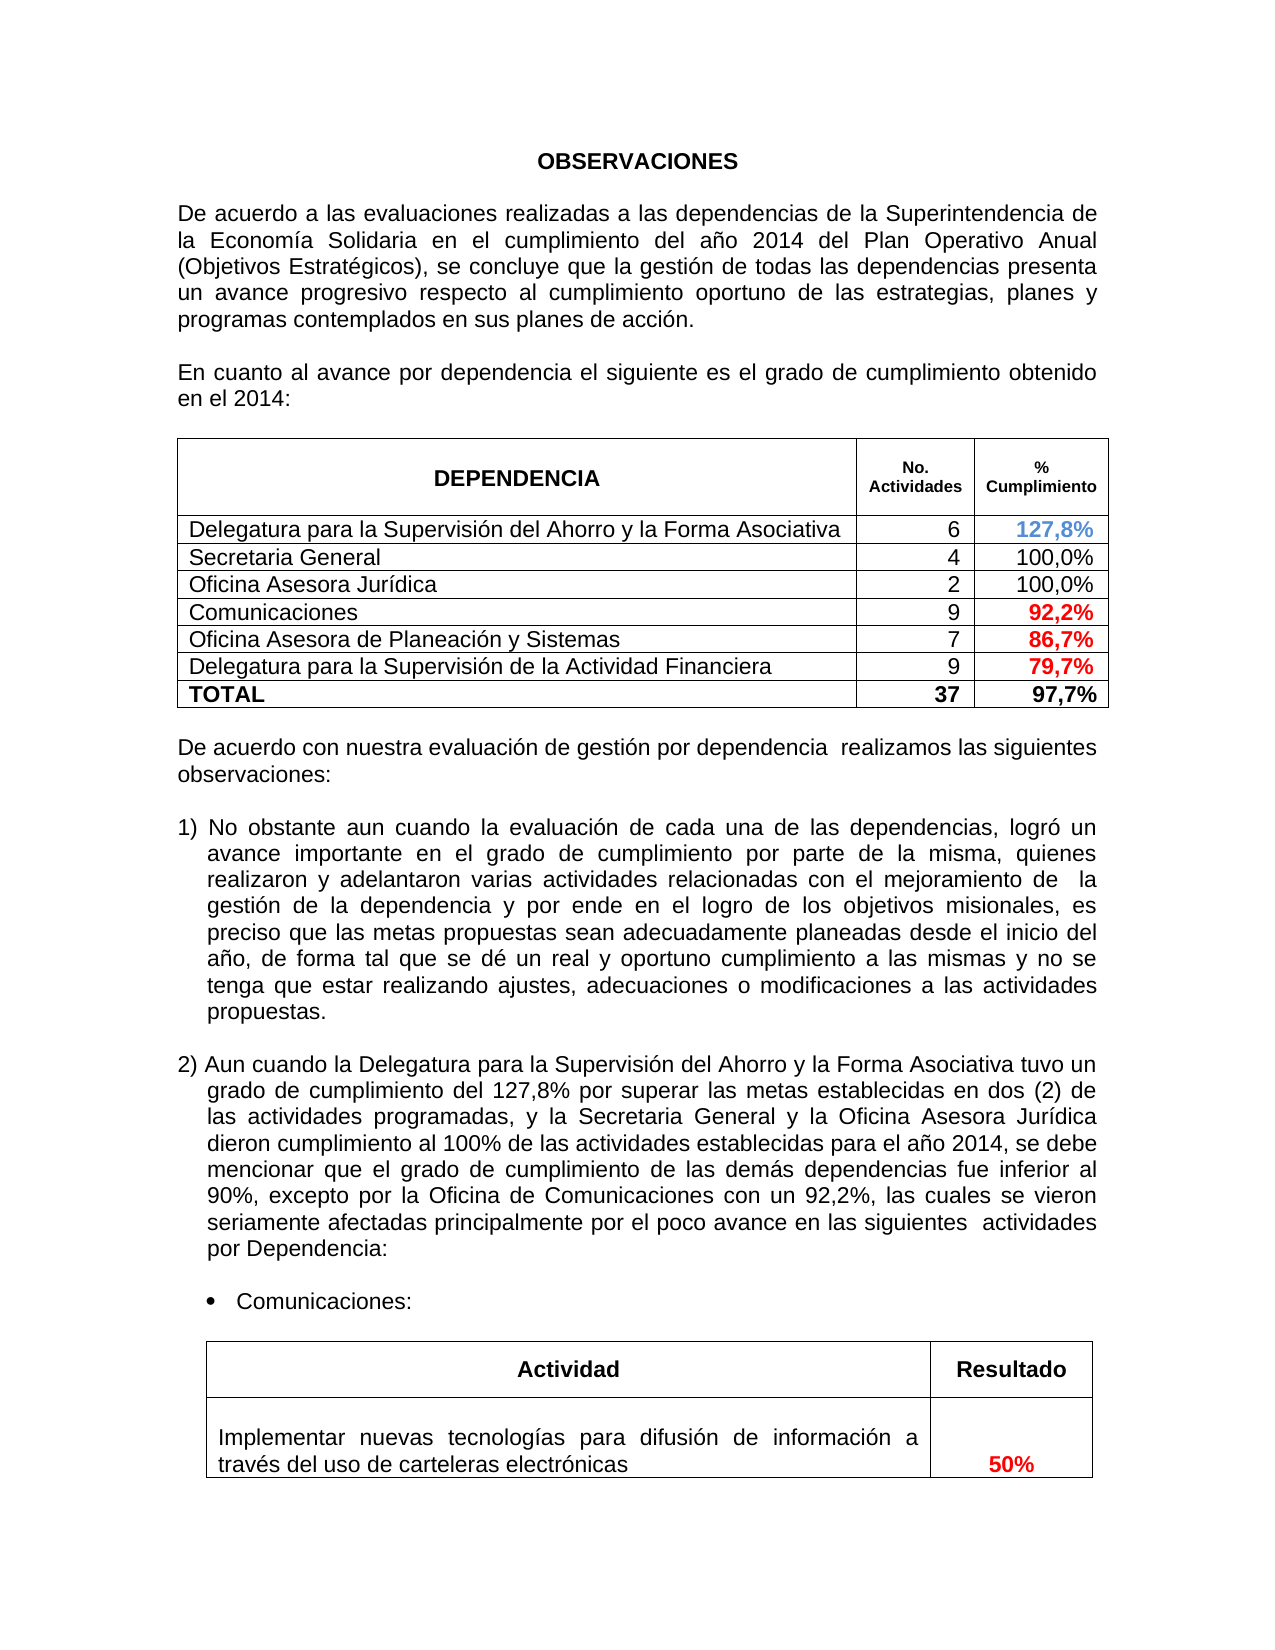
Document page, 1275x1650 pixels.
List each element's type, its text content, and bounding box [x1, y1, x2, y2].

table_cell 100,0% [975, 544, 1108, 570]
table_cell 6 [857, 516, 974, 543]
text 1) No obstante aun cuando la evaluación de cada una de las dependencias, logró un avance importante en el grado de cumplimiento por parte de la misma, quienes realizaron y adelantaron varias actividades relacionadas con el mejoramiento de la gestión de la dependencia y por ende en el logro de los objetivos misionales, es preciso que las metas propuestas sean adecuadamente planeadas desde el inicio del año, de forma tal que se dé un real y oportuno cumplimiento a las mismas y no se tenga que estar realizando ajustes, adecuaciones o modificaciones a las actividades propuestas. [177, 813, 1098, 1024]
table_cell 50% [931, 1398, 1092, 1477]
table_cell Oficina Asesora Jurídica [178, 571, 856, 597]
table_cell 9 [857, 653, 974, 679]
list Comunicaciones: [207, 1288, 1098, 1314]
table_cell Oficina Asesora de Planeación y Sistemas [178, 626, 856, 652]
text 2) Aun cuando la Delegatura para la Supervisión del Ahorro y la Forma Asociativa tuvo un grado de cumplimiento del 127,8% por superar las metas establecidas en dos (2) de las actividades programadas, y la Secretaria General y la Oficina Asesora Jurídica dieron cumplimiento al 100% de las actividades establecidas para el año 2014, se debe mencionar que el grado de cumplimiento de las demás dependencias fue inferior al 90%, excepto por la Oficina de Comunicaciones con un 92,2%, las cuales se vieron seriamente afectadas principalmente por el poco avance en las siguientes actividades por Dependencia: [177, 1051, 1098, 1261]
table_cell 2 [857, 571, 974, 597]
table_cell 97,7% [975, 681, 1108, 707]
text De acuerdo con nuestra evaluación de gestión por dependencia realizamos las siguientes observaciones: [177, 734, 1098, 787]
table_cell Implementar nuevas tecnologías para difusión de información a través del uso de carteleras electrónicas [207, 1398, 930, 1477]
table_cell 7 [857, 626, 974, 652]
table_cell 127,8% [975, 516, 1108, 543]
table_cell Delegatura para la Supervisión de la Actividad Financiera [178, 653, 856, 679]
table_header Actividad [207, 1342, 930, 1397]
table_cell Secretaria General [178, 544, 856, 570]
table_cell 92,2% [975, 599, 1108, 625]
table_cell Comunicaciones [178, 599, 856, 625]
text En cuanto al avance por dependencia el siguiente es el grado de cumplimiento obtenido en el 2014: [177, 358, 1098, 411]
table_cell TOTAL [178, 681, 856, 707]
table_header No. Actividades [857, 439, 974, 515]
table_header % Cumplimiento [975, 439, 1108, 515]
text OBSERVACIONES [177, 148, 1098, 174]
table_cell 4 [857, 544, 974, 570]
table_header Resultado [931, 1342, 1092, 1397]
table_cell 9 [857, 599, 974, 625]
text De acuerdo a las evaluaciones realizadas a las dependencias de la Superintendencia de la Economía Solidaria en el cumplimiento del año 2014 del Plan Operativo Anual (Objetivos Estratégicos), se concluye que la gestión de todas las dependencias presenta un avance progresivo respecto al cumplimiento oportuno de las estrategias, planes y programas contemplados en sus planes de acción. [177, 200, 1098, 332]
table_cell 79,7% [975, 653, 1108, 679]
table_cell 86,7% [975, 626, 1108, 652]
table_cell Delegatura para la Supervisión del Ahorro y la Forma Asociativa [178, 516, 856, 543]
table_cell 100,0% [975, 571, 1108, 597]
table_header DEPENDENCIA [178, 439, 856, 515]
table_cell 37 [857, 681, 974, 707]
